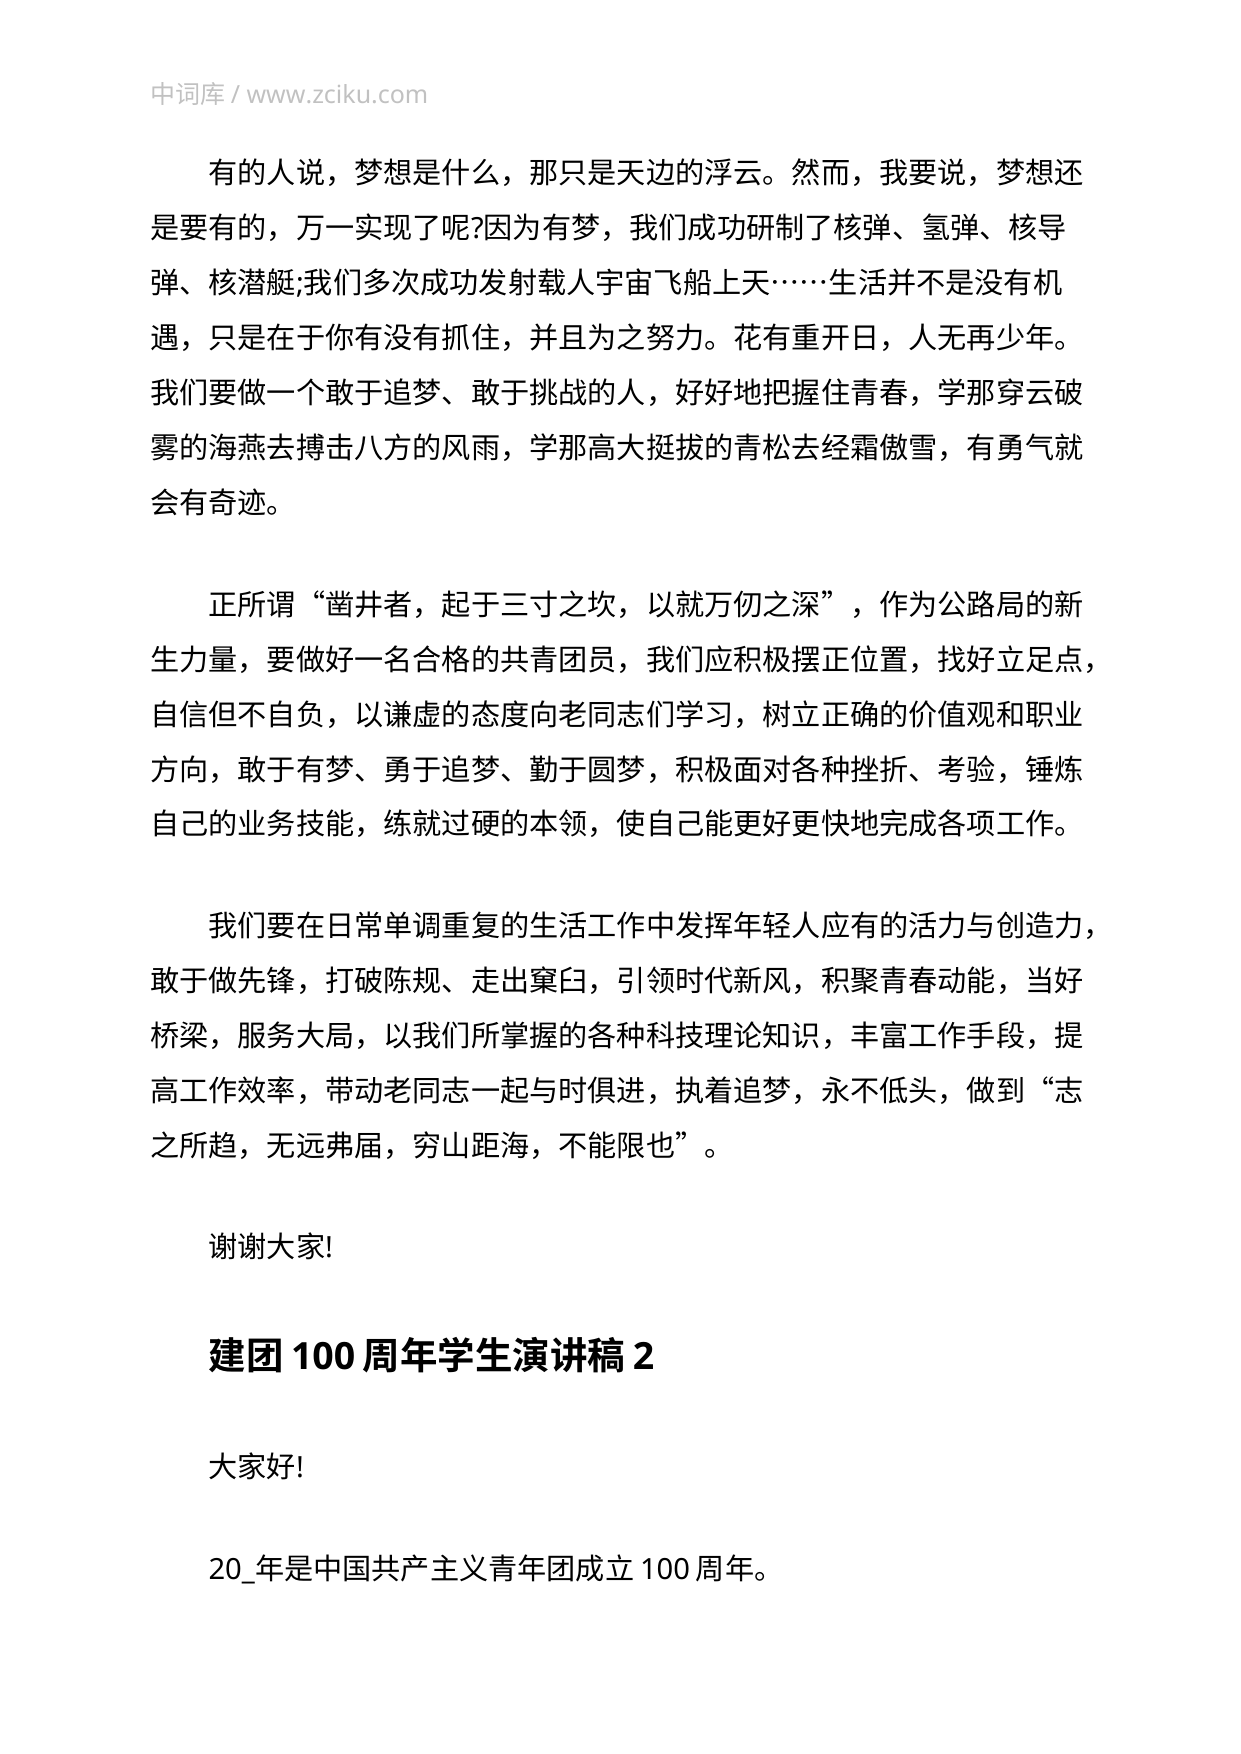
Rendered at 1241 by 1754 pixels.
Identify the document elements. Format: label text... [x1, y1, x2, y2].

text 大家好! [150, 1444, 1090, 1486]
text 正所谓“凿井者，起于三寸之坎，以就万仞之深”，作为公路局的新生力量，要做好一名合格的共青团员，我们应积极摆正位置，找好立足点，自信但不自负，以谦虚的态度向老同志们学习，树立正确的价值观和职业方向，敢于有梦、勇于追梦、勤于圆梦，积极面对各种挫折、考验，锤炼自己的业务技能，练就过硬的本领，使自己能更好更快地完成各项工作。 [150, 581, 1090, 843]
text 建团100周年学生演讲稿2 [150, 1326, 1090, 1381]
text 谢谢大家! [150, 1224, 1090, 1266]
text 我们要在日常单调重复的生活工作中发挥年轻人应有的活力与创造力，敢于做先锋，打破陈规、走出窠臼，引领时代新风，积聚青春动能，当好桥梁，服务大局，以我们所掌握的各种科技理论知识，丰富工作手段，提高工作效率，带动老同志一起与时俱进，执着追梦，永不低头，做到“志之所趋，无远弗届，穷山距海，不能限也”。 [150, 903, 1090, 1164]
text 有的人说，梦想是什么，那只是天边的浮云。然而，我要说，梦想还是要有的，万一实现了呢?因为有梦，我们成功研制了核弹、氢弹、核导弹、核潜艇;我们多次成功发射载人宇宙飞船上天……生活并不是没有机遇，只是在于你有没有抓住，并且为之努力。花有重开日，人无再少年。我们要做一个敢于追梦、敢于挑战的人，好好地把握住青春，学那穿云破雾的海燕去搏击八方的风雨，学那高大挺拔的青松去经霜傲雪，有勇气就会有奇迹。 [150, 150, 1090, 522]
text 20_年是中国共产主义青年团成立100周年。 [150, 1546, 1090, 1588]
